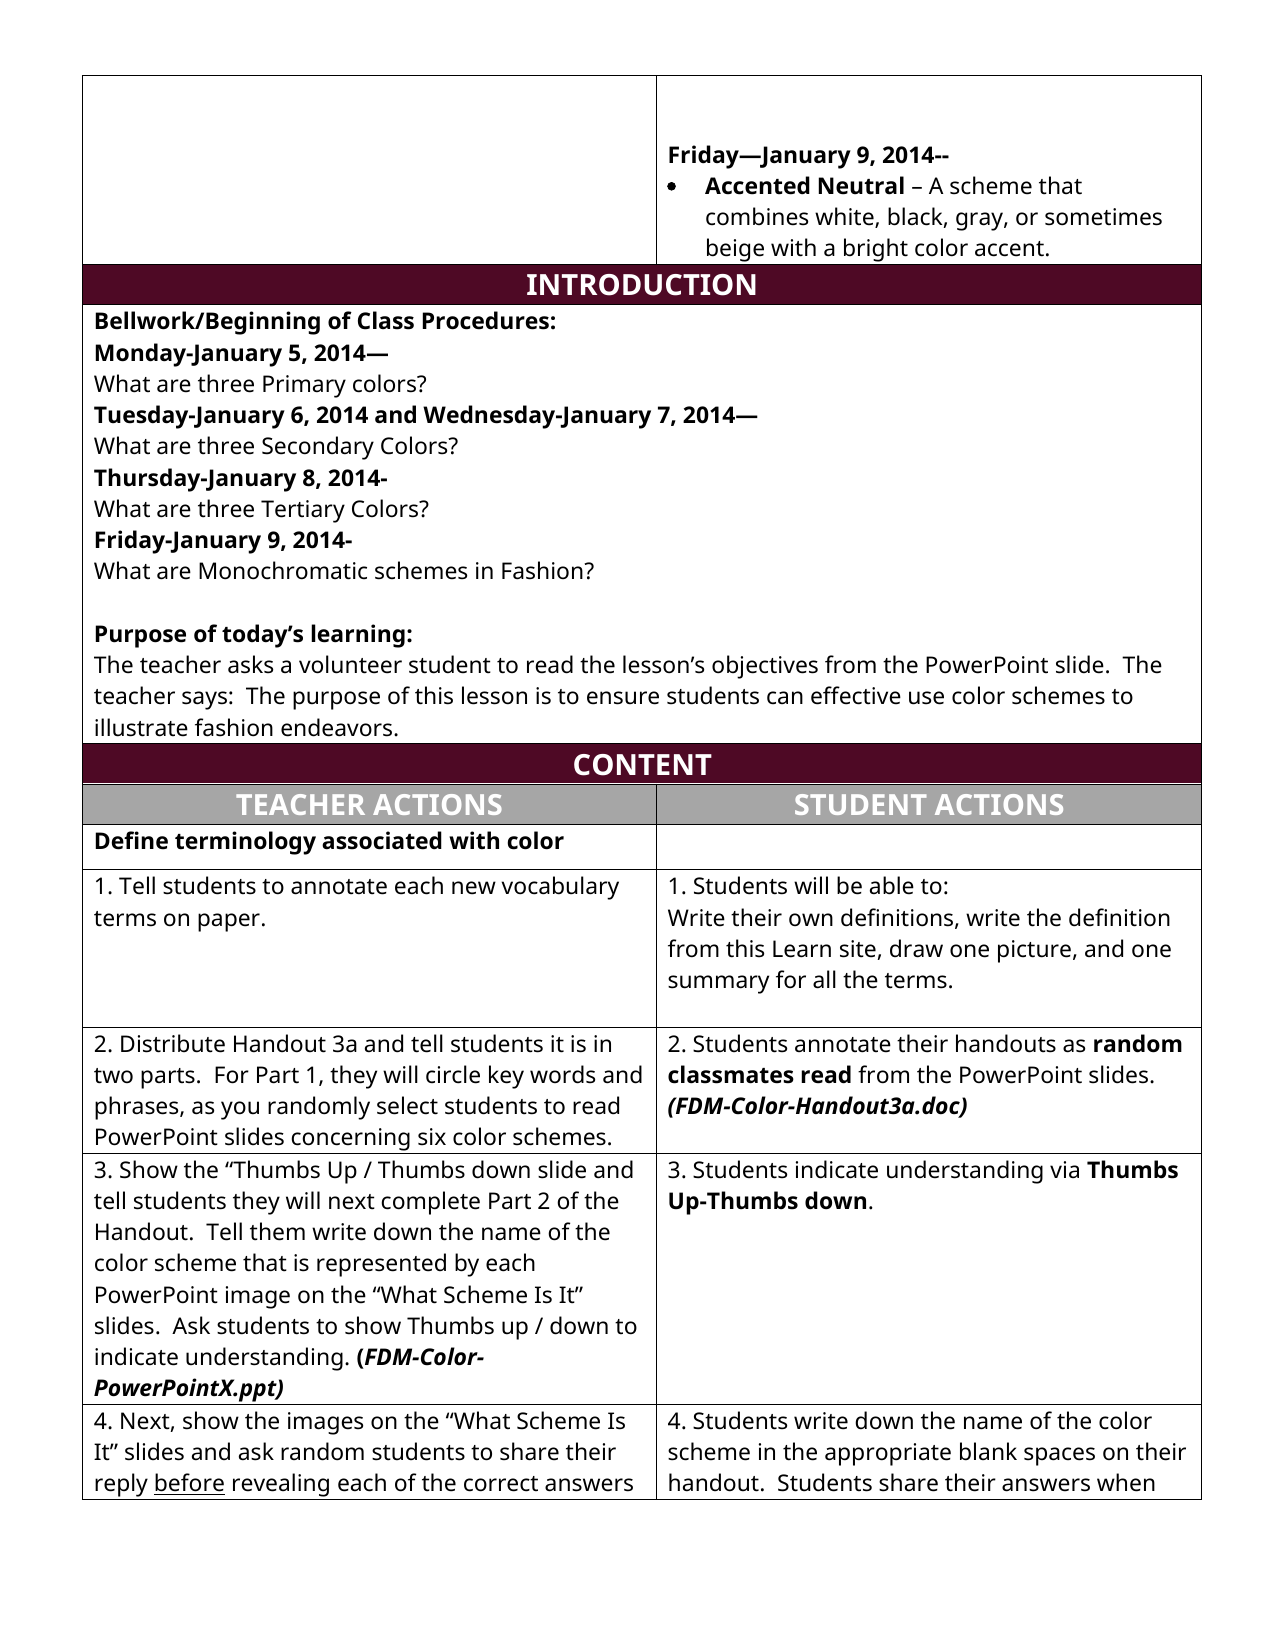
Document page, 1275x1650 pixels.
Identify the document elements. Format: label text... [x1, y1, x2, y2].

table_cell 3. Show the “Thumbs Up / Thumbs down slide and tell students they will next complete Part 2 of the Handout. Tell them write down the name of the color scheme that is represented by each PowerPoint image on the “What Scheme Is It” slides. Ask students to show Thumbs up / down to indicate understanding. (FDM-Color-PowerPointX.ppt) [83, 1154, 656, 1404]
table_cell [657, 825, 1201, 869]
table_cell Bellwork/Beginning of Class Procedures: Monday-January 5, 2014— What are three Primary colors? Tuesday-January 6, 2014 and Wednesday-January 7, 2014— What are three Secondary Colors? Thursday-January 8, 2014- What are three Tertiary Colors? Friday-January 9, 2014- What are Monochromatic schemes in Fashion? Purpose of today’s learning: The teacher asks a volunteer student to read the lesson’s objectives from the PowerPoint slide. The teacher says: The purpose of this lesson is to ensure students can effective use color schemes to illustrate fashion endeavors. [83, 305, 1201, 743]
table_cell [83, 1405, 656, 1498]
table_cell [83, 76, 656, 263]
table_cell STUDENT ACTIONS [657, 785, 1201, 824]
table_cell TEACHER ACTIONS [83, 785, 656, 824]
table_cell INTRODUCTION [83, 265, 1201, 304]
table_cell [657, 1405, 1201, 1498]
table_cell 1. Tell students to annotate each new vocabulary terms on paper. [83, 870, 656, 1027]
table_cell 2. Distribute Handout 3a and tell students it is in two parts. For Part 1, they will circle key words and phrases, as you randomly select students to read PowerPoint slides concerning six color schemes. [83, 1028, 656, 1153]
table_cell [657, 76, 1201, 263]
table_cell Define terminology associated with color [83, 825, 656, 869]
table_cell 2. Students annotate their handouts as random classmates read from the PowerPoint slides. (FDM-Color-Handout3a.doc) [657, 1028, 1201, 1153]
table_cell 1. Students will be able to: Write their own definitions, write the definition from this Learn site, draw one picture, and one summary for all the terms. [657, 870, 1201, 1027]
table_cell CONTENT [83, 744, 1201, 783]
table_cell 3. Students indicate understanding via Thumbs Up-Thumbs down. [657, 1154, 1201, 1404]
